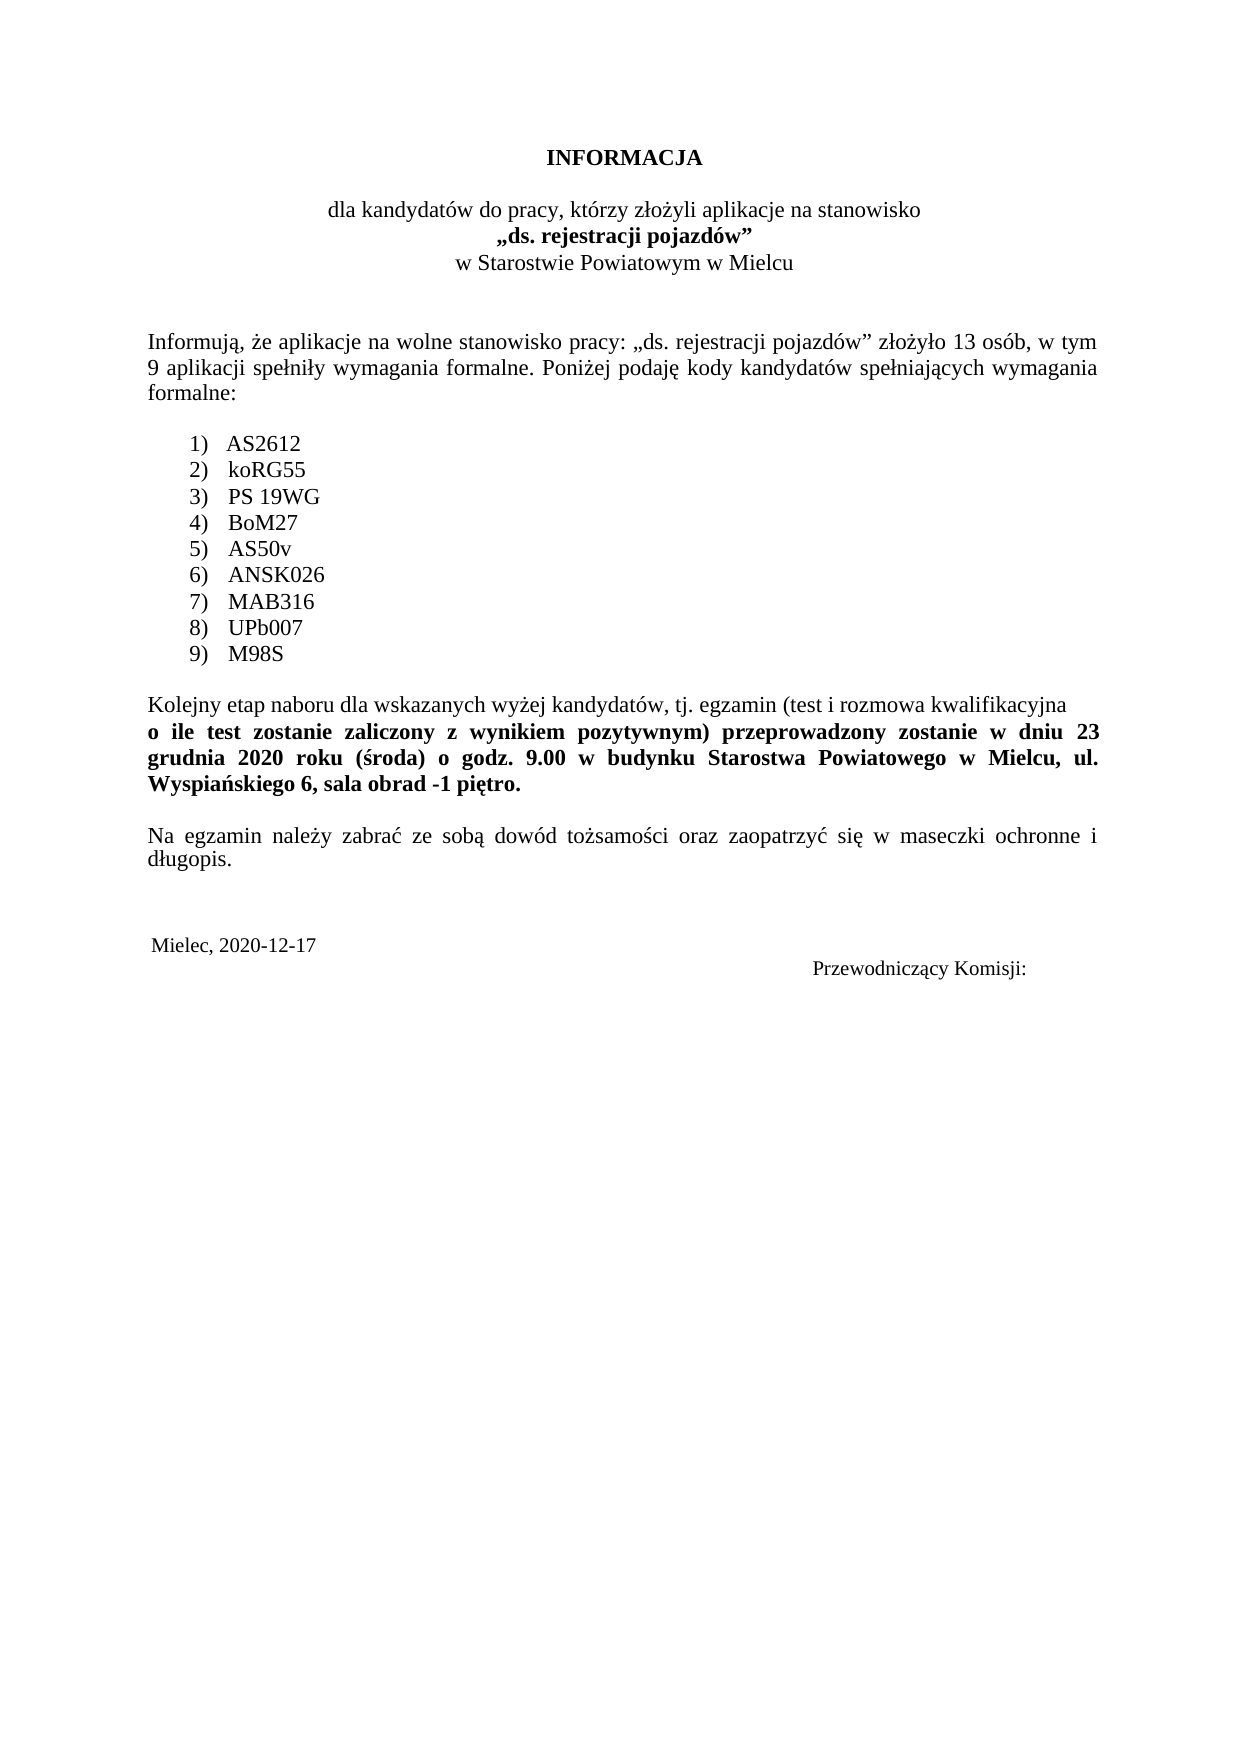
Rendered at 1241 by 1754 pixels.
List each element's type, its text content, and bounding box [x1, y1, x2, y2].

text dla kandydatów do pracy, którzy złożyli aplikacje na stanowisko „ds. rejestracji pojazdów” w Starostwie Powiatowym w Mielcu [149, 197, 1099, 275]
text Przewodniczący Komisji: [812, 959, 1027, 980]
list BoM27 [189, 509, 1099, 536]
text Na egzamin należy zabrać ze sobą dowód tożsamości oraz zaopatrzyć się w maseczki ochronne i długopis. [147, 825, 1099, 871]
list AS50v [189, 536, 1099, 562]
list UPb007 [189, 614, 1099, 641]
text Mielec, 2020-12-17 [151, 936, 316, 957]
list AS2612 [189, 431, 1099, 457]
text Kolejny etap naboru dla wskazanych wyżej kandydatów, tj. egzamin (test i rozmowa kwalifikacyjna [147, 692, 1099, 718]
list koRG55 [189, 457, 1099, 483]
list MAB316 [189, 588, 1099, 614]
list ANSK026 [189, 562, 1099, 588]
list PS 19WG [189, 483, 1099, 509]
text Informują, że aplikacje na wolne stanowisko pracy: „ds. rejestracji pojazdów” złożyło 13 osób, w tym 9 aplikacji spełniły wymagania formalne. Poniżej podaję kody kandydatów spełniających wymagania formalne: [147, 328, 1099, 406]
text o ile test zostanie zaliczony z wynikiem pozytywnym) przeprowadzony zostanie w dniu 23 grudnia 2020 roku (środa) o godz. 9.00 w budynku Starostwa Powiatowego w Mielcu, ul. Wyspiańskiego 6, sala obrad -1 piętro. [147, 718, 1099, 797]
text INFORMACJA [149, 147, 1099, 170]
list M98S [189, 641, 1099, 667]
